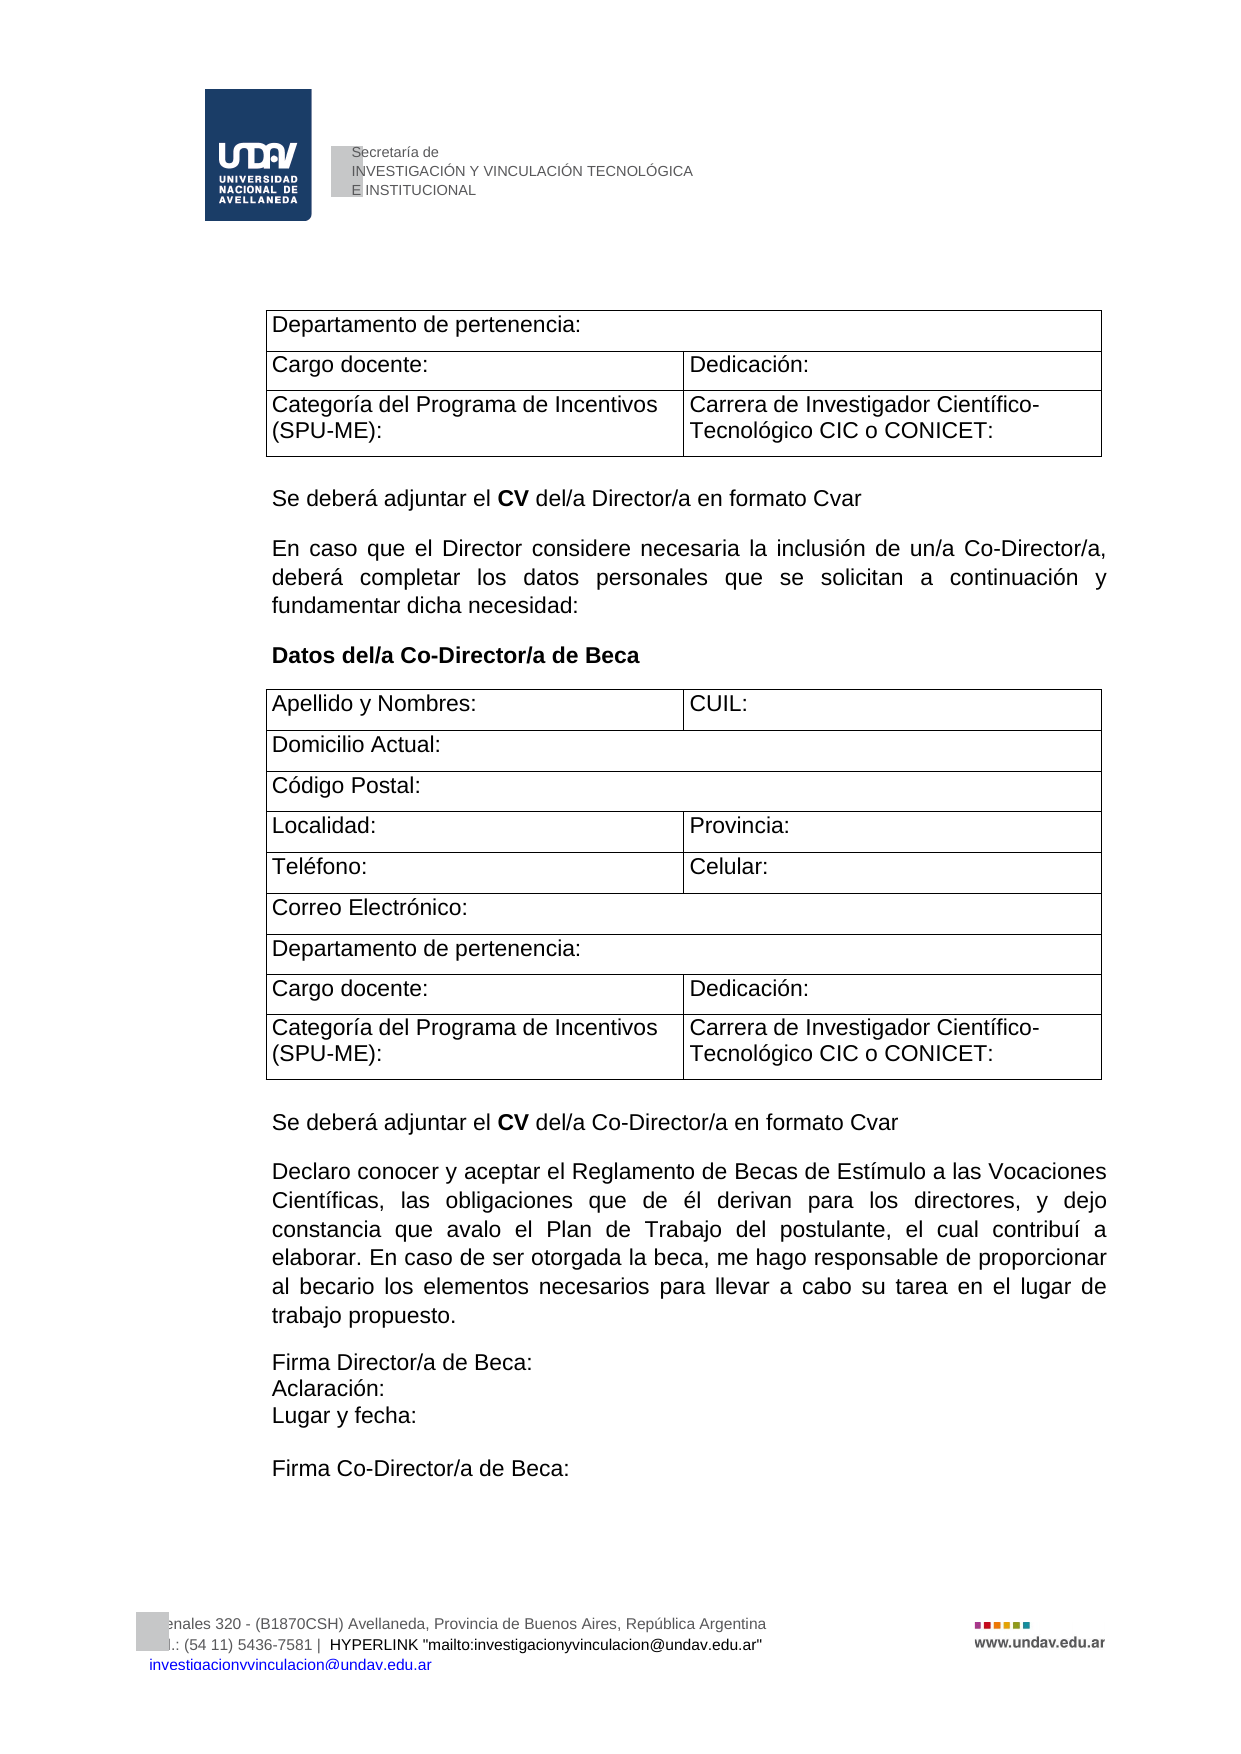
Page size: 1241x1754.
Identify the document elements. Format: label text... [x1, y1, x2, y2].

table_cell Dedicación: [684, 975, 1101, 1013]
table_cell Dedicación: [684, 352, 1101, 390]
table_header Apellido y Nombres: [267, 690, 683, 730]
table_cell Categoría del Programa de Incentivos (SPU-ME): [267, 1015, 683, 1079]
table_cell Categoría del Programa de Incentivos (SPU-ME): [267, 391, 683, 456]
table_header CUIL: [684, 690, 1101, 730]
text En caso que el Director considere necesaria la inclusión de un/a Co-Director/a, deberá completar los datos personales que se solicitan a continuación y fundamentar dicha necesidad: [272, 532, 1107, 619]
table_cell Código Postal: [267, 772, 1101, 811]
text Declaro conocer y aceptar el Reglamento de Becas de Estímulo a las Vocaciones Científicas, las obligaciones que de él derivan para los directores, y dejo constancia que avalo el Plan de Trabajo del postulante, el cual contribuí a elaborar. En caso de ser otorgada la beca, me hago responsable de proporcionar al becario los elementos necesarios para llevar a cabo su tarea en el lugar de trabajo propuesto. [272, 1156, 1107, 1328]
table_cell Cargo docente: [267, 975, 683, 1013]
table_cell Celular: [684, 853, 1101, 893]
text Firma Co-Director/a de Beca: [272, 1454, 1107, 1481]
text Datos del/a Co-Director/a de Beca [272, 639, 1107, 668]
table_cell Departamento de pertenencia: [267, 935, 1101, 974]
table_cell Correo Electrónico: [267, 894, 1101, 933]
table_cell Teléfono: [267, 853, 683, 893]
picture [974, 1622, 1105, 1651]
table_cell Departamento de pertenencia: [267, 311, 1101, 351]
text Lugar y fecha: [272, 1402, 1107, 1428]
text Se deberá adjuntar el CV del/a Co-Director/a en formato Cvar [272, 1106, 1107, 1135]
text Aclaración: [272, 1375, 1107, 1402]
table_cell Carrera de Investigador Científico-Tecnológico CIC o CONICET: [684, 1015, 1101, 1079]
table_cell Cargo docente: [267, 352, 683, 390]
text Se deberá adjuntar el CV del/a Director/a en formato Cvar [272, 483, 1107, 512]
table_cell Domicilio Actual: [267, 731, 1101, 771]
table_cell Localidad: [267, 812, 683, 852]
table_cell Provincia: [684, 812, 1101, 852]
table_cell Carrera de Investigador Científico-Tecnológico CIC o CONICET: [684, 391, 1101, 456]
picture [205, 89, 312, 221]
text Firma Director/a de Beca: [272, 1349, 1107, 1375]
